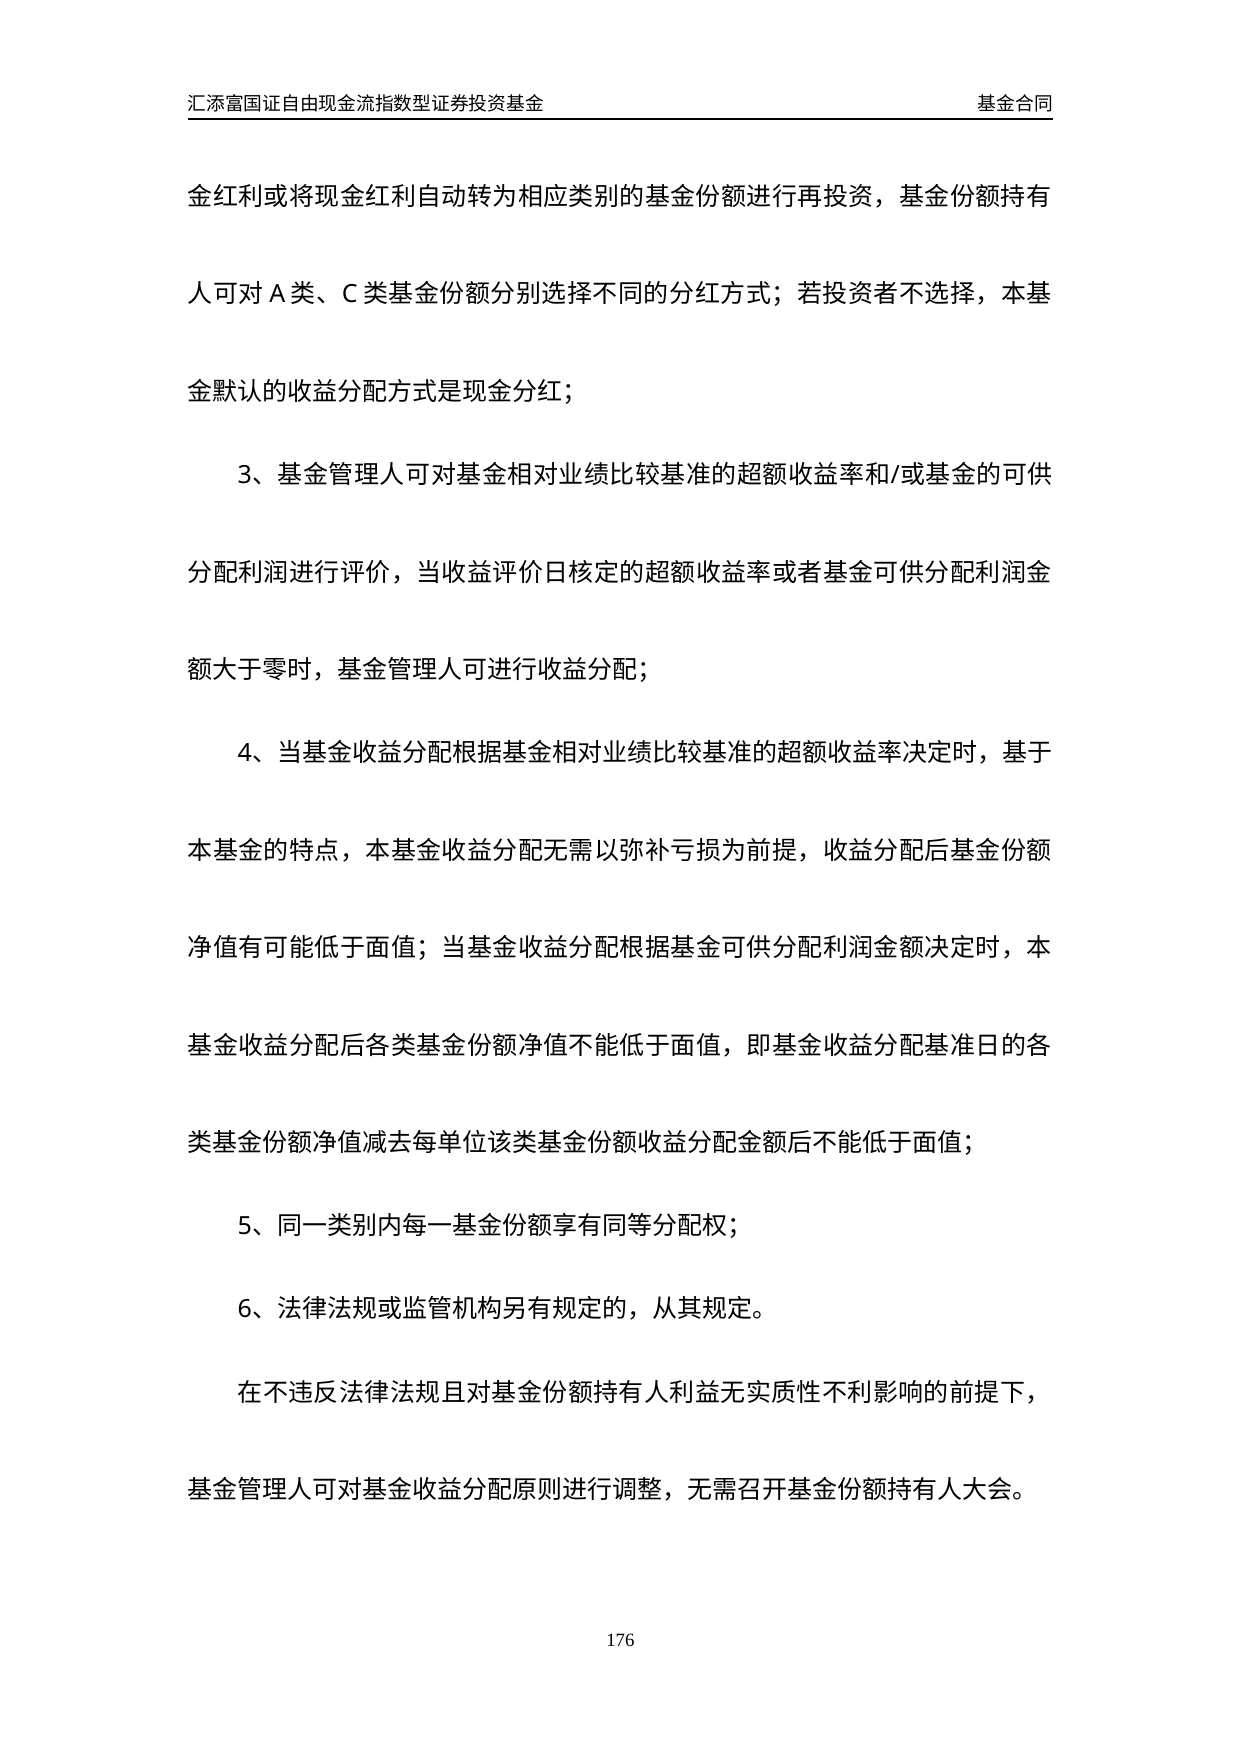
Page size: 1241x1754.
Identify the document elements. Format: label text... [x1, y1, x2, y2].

text 3、基金管理人可对基金相对业绩比较基准的超额收益率和/或基金的可供分配利润进行评价，当收益评价日核定的超额收益率或者基金可供分配利润金额大于零时，基金管理人可进行收益分配； [187, 440, 1053, 700]
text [187, 162, 1053, 422]
text 在不违反法律法规且对基金份额持有人利益无实质性不利影响的前提下，基金管理人可对基金收益分配原则进行调整，无需召开基金份额持有人大会。 [187, 1358, 1053, 1520]
text 4、当基金收益分配根据基金相对业绩比较基准的超额收益率决定时，基于本基金的特点，本基金收益分配无需以弥补亏损为前提，收益分配后基金份额净值有可能低于面值；当基金收益分配根据基金可供分配利润金额决定时，本基金收益分配后各类基金份额净值不能低于面值，即基金收益分配基准日的各类基金份额净值减去每单位该类基金份额收益分配金额后不能低于面值； [187, 718, 1053, 1173]
text 6、法律法规或监管机构另有规定的，从其规定。 [187, 1274, 1053, 1339]
text 5、同一类别内每一基金份额享有同等分配权； [187, 1191, 1053, 1256]
